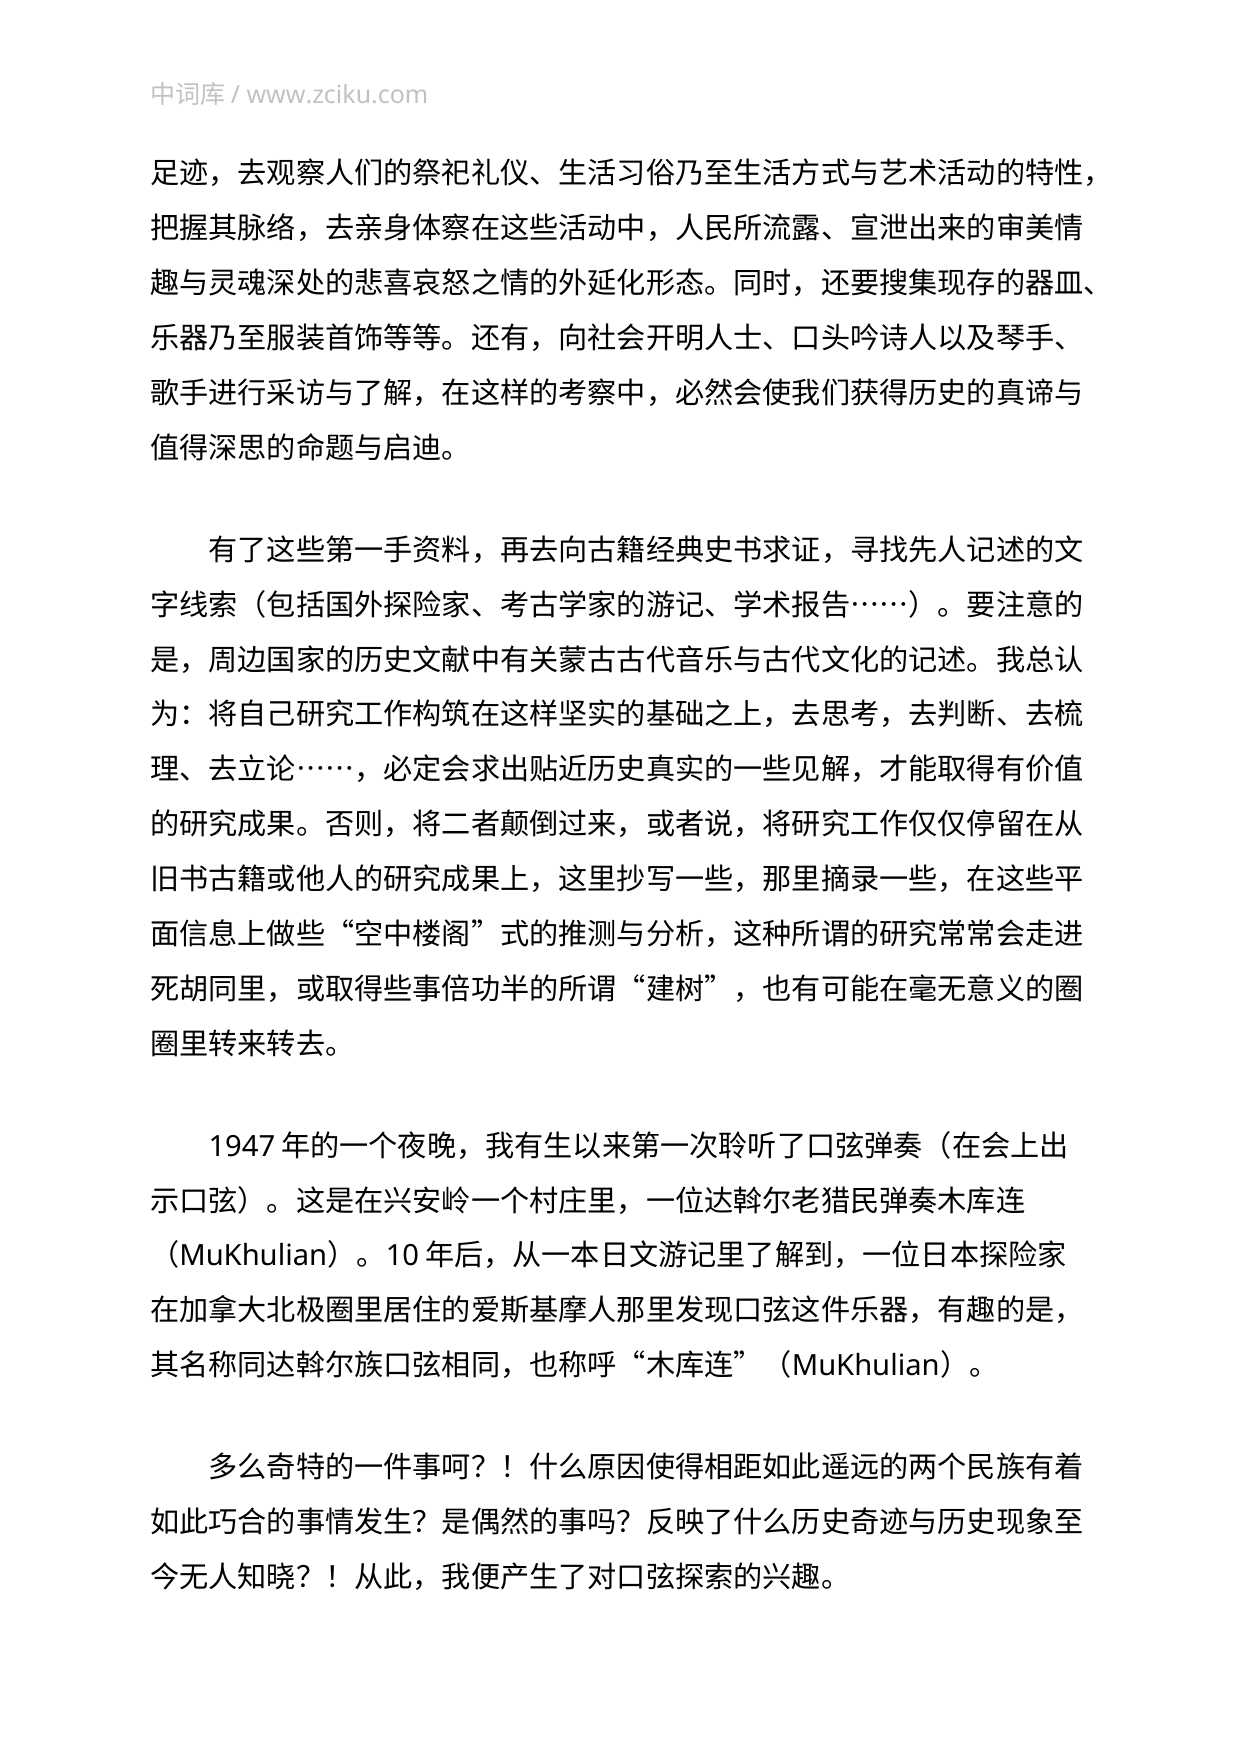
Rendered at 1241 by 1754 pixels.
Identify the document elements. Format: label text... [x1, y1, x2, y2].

text 1947年的一个夜晚，我有生以来第一次聆听了口弦弹奏（在会上出示口弦）。这是在兴安岭一个村庄里，一位达斡尔老猎民弹奏木库连（MuKhulian）。10年后，从一本日文游记里了解到，一位日本探险家在加拿大北极圈里居住的爱斯基摩人那里发现口弦这件乐器，有趣的是，其名称同达斡尔族口弦相同，也称呼“木库连”（MuKhulian）。 [150, 1122, 1090, 1384]
text 多么奇特的一件事呵？！什么原因使得相距如此遥远的两个民族有着如此巧合的事情发生？是偶然的事吗？反映了什么历史奇迹与历史现象至今无人知晓？！从此，我便产生了对口弦探索的兴趣。 [150, 1444, 1090, 1596]
text 有了这些第一手资料，再去向古籍经典史书求证，寻找先人记述的文字线索（包括国外探险家、考古学家的游记、学术报告……）。要注意的是，周边国家的历史文献中有关蒙古古代音乐与古代文化的记述。我总认为：将自己研究工作构筑在这样坚实的基础之上，去思考，去判断、去梳理、去立论……，必定会求出贴近历史真实的一些见解，才能取得有价值的研究成果。否则，将二者颠倒过来，或者说，将研究工作仅仅停留在从旧书古籍或他人的研究成果上，这里抄写一些，那里摘录一些，在这些平面信息上做些“空中楼阁”式的推测与分析，这种所谓的研究常常会走进死胡同里，或取得些事倍功半的所谓“建树”，也有可能在毫无意义的圈圈里转来转去。 [150, 526, 1090, 1063]
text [150, 150, 1090, 467]
